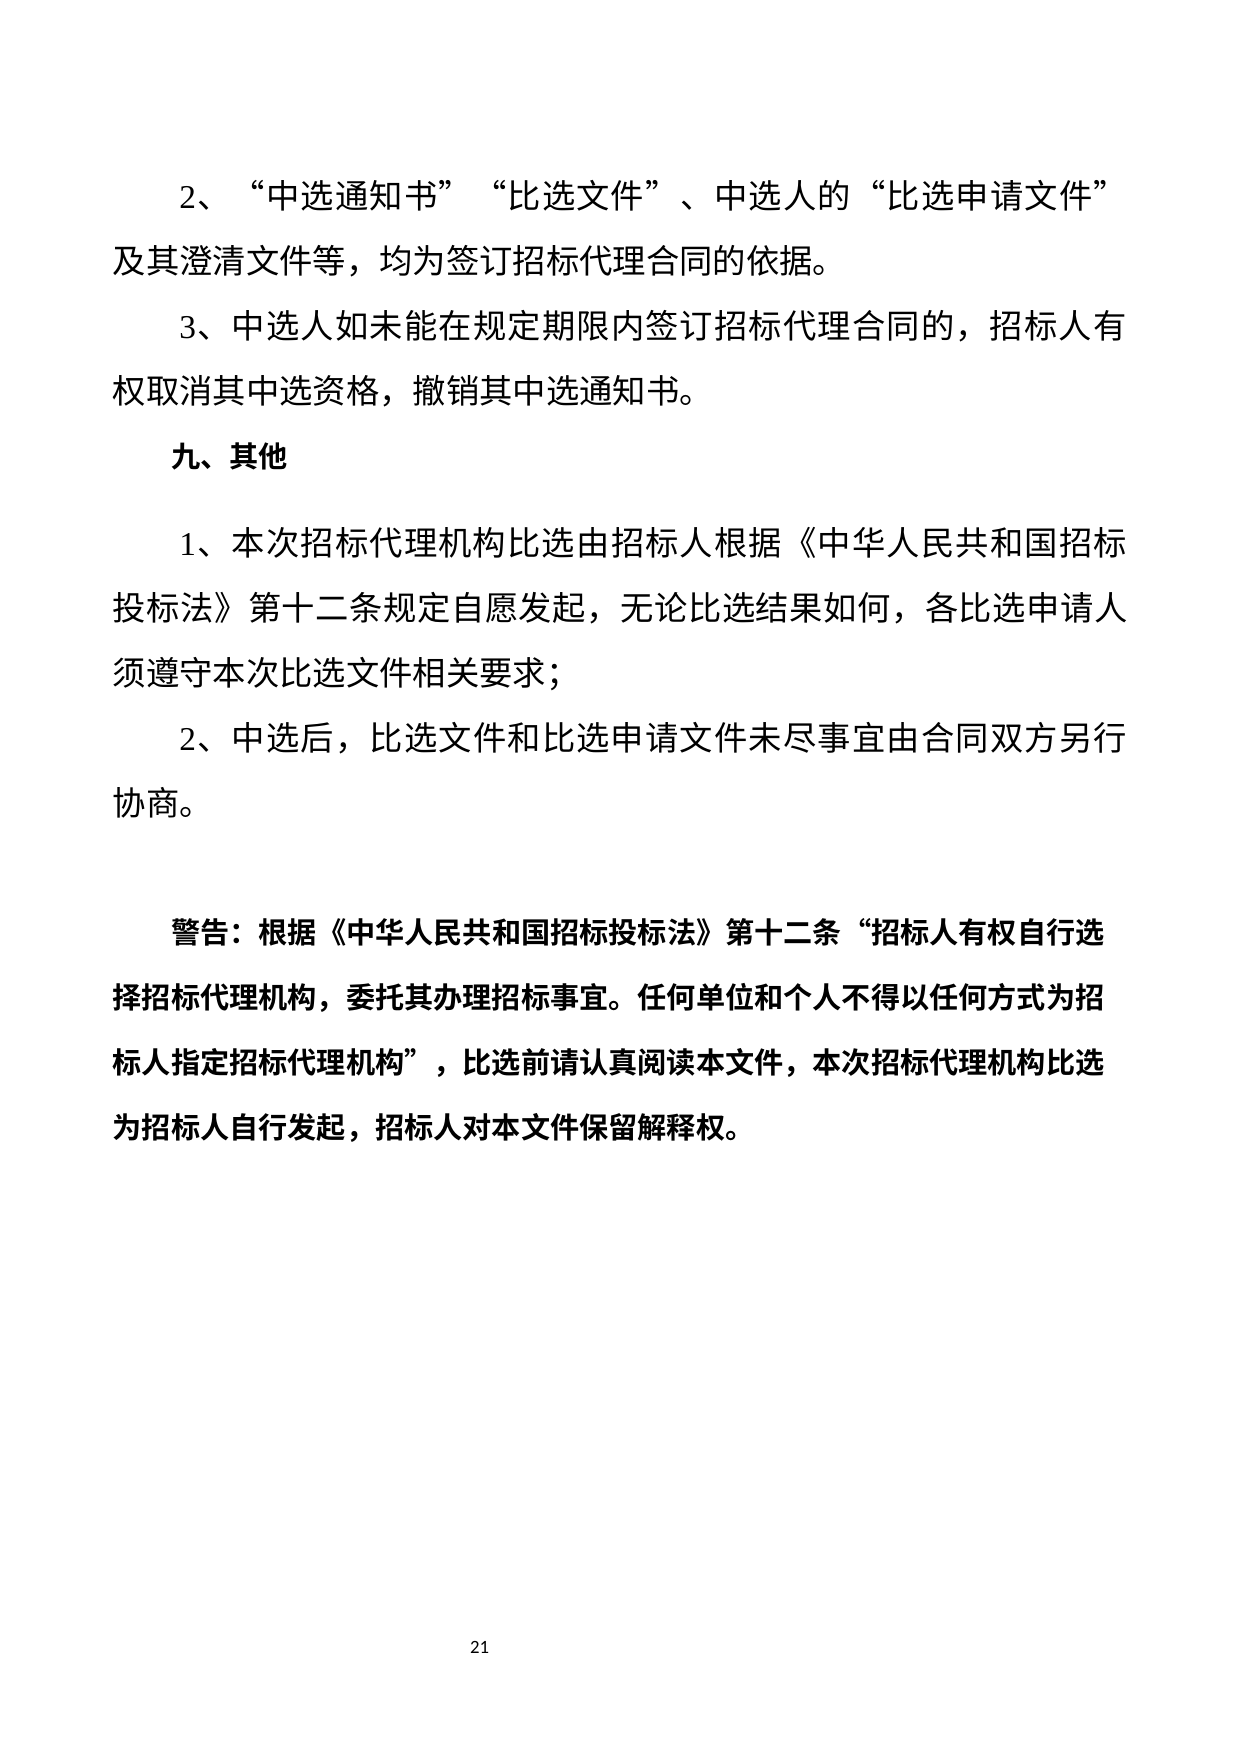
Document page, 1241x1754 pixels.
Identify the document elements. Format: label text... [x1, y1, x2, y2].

text 2、“中选通知书”“比选文件”、中选人的“比选申请文件”及其澄清文件等，均为签订招标代理合同的依据。 [112, 162, 1128, 292]
text 警告：根据《中华人民共和国招标投标法》第十二条“招标人有权自行选择招标代理机构，委托其办理招标事宜。任何单位和个人不得以任何方式为招标人指定招标代理机构”，比选前请认真阅读本文件，本次招标代理机构比选为招标人自行发起，招标人对本文件保留解释权。 [112, 898, 1128, 1158]
text 九、其他 [112, 422, 1128, 487]
text 1、本次招标代理机构比选由招标人根据《中华人民共和国招标投标法》第十二条规定自愿发起，无论比选结果如何，各比选申请人须遵守本次比选文件相关要求； [112, 508, 1128, 703]
text 3、中选人如未能在规定期限内签订招标代理合同的，招标人有权取消其中选资格，撤销其中选通知书。 [112, 292, 1128, 422]
text 2、中选后，比选文件和比选申请文件未尽事宜由合同双方另行协商。 [112, 703, 1128, 833]
